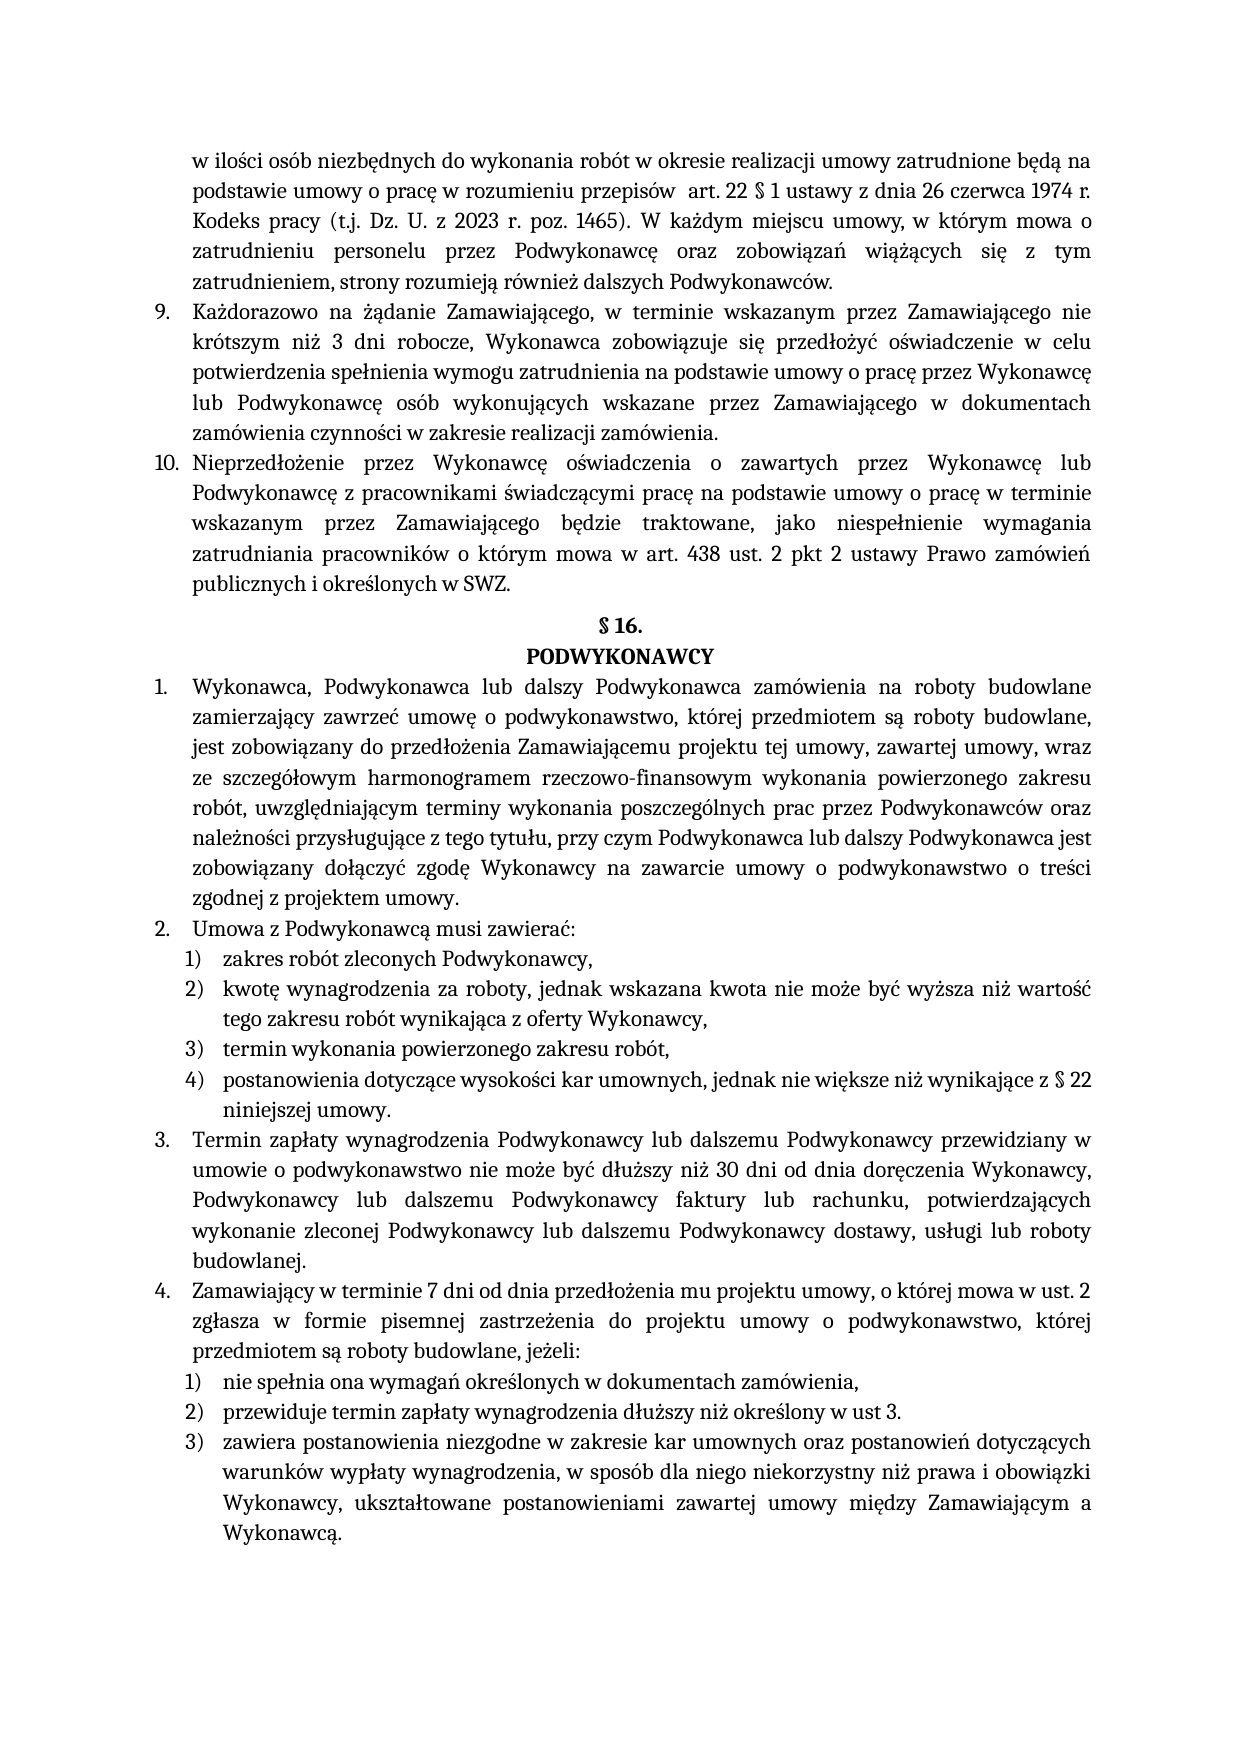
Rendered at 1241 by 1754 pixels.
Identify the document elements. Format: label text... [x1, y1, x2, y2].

list Umowa z Podwykonawcą musi zawierać: [154, 915, 1093, 942]
list przewiduje termin zapłaty wynagrodzenia dłuższy niż określony w ust 3. [185, 1399, 1093, 1425]
list Wykonawca, Podwykonawca lub dalszy Podwykonawca zamówienia na roboty budowlane zamierzający zawrzeć umowę o podwykonawstwo, której przedmiotem są roboty budowlane, jest zobowiązany do przedłożenia Zamawiającemu projektu tej umowy, zawartej umowy, wraz ze szczegółowym harmonogramem rzeczowo-finansowym wykonania powierzonego zakresu robót, uwzględniającym terminy wykonania poszczególnych prac przez Podwykonawców oraz należności przysługujące z tego tytułu, przy czym Podwykonawca lub dalszy Podwykonawca jest zobowiązany dołączyć zgodę Wykonawcy na zawarcie umowy o podwykonawstwo o treści zgodnej z projektem umowy. [154, 674, 1093, 911]
text PODWYKONAWCY [148, 643, 1093, 670]
list zakres robót zleconych Podwykonawcy, [185, 946, 1093, 972]
list postanowienia dotyczące wysokości kar umownych, jednak nie większe niż wynikające z § 22 niniejszej umowy. [185, 1066, 1093, 1123]
list kwotę wynagrodzenia za roboty, jednak wskazana kwota nie może być wyższa niż wartość tego zakresu robót wynikająca z oferty Wykonawcy, [185, 976, 1093, 1032]
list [154, 148, 1093, 295]
list Zamawiający w terminie 7 dni od dnia przedłożenia mu projektu umowy, o której mowa w ust. 2 zgłasza w formie pisemnej zastrzeżenia do projektu umowy o podwykonawstwo, której przedmiotem są roboty budowlane, jeżeli: [154, 1278, 1093, 1364]
list nie spełnia ona wymagań określonych w dokumentach zamówienia, [185, 1368, 1093, 1395]
text § 16. [148, 613, 1093, 639]
list termin wykonania powierzonego zakresu robót, [185, 1036, 1093, 1062]
list zawiera postanowienia niezgodne w zakresie kar umownych oraz postanowień dotyczących warunków wypłaty wynagrodzenia, w sposób dla niego niekorzystny niż prawa i obowiązki Wykonawcy, ukształtowane postanowieniami zawartej umowy między Zamawiającym a Wykonawcą. [185, 1429, 1093, 1546]
list Każdorazowo na żądanie Zamawiającego, w terminie wskazanym przez Zamawiającego nie krótszym niż 3 dni robocze, Wykonawca zobowiązuje się przedłożyć oświadczenie w celu potwierdzenia spełnienia wymogu zatrudnienia na podstawie umowy o pracę przez Wykonawcę lub Podwykonawcę osób wykonujących wskazane przez Zamawiającego w dokumentach zamówienia czynności w zakresie realizacji zamówienia. [154, 299, 1093, 446]
list Termin zapłaty wynagrodzenia Podwykonawcy lub dalszemu Podwykonawcy przewidziany w umowie o podwykonawstwo nie może być dłuższy niż 30 dni od dnia doręczenia Wykonawcy, Podwykonawcy lub dalszemu Podwykonawcy faktury lub rachunku, potwierdzających wykonanie zleconej Podwykonawcy lub dalszemu Podwykonawcy dostawy, usługi lub roboty budowlanej. [154, 1127, 1093, 1274]
list Nieprzedłożenie przez Wykonawcę oświadczenia o zawartych przez Wykonawcę lub Podwykonawcę z pracownikami świadczącymi pracę na podstawie umowy o pracę w terminie wskazanym przez Zamawiającego będzie traktowane, jako niespełnienie wymagania zatrudniania pracowników o którym mowa w art. 438 ust. 2 pkt 2 ustawy Prawo zamówień publicznych i określonych w SWZ. [155, 450, 1093, 597]
